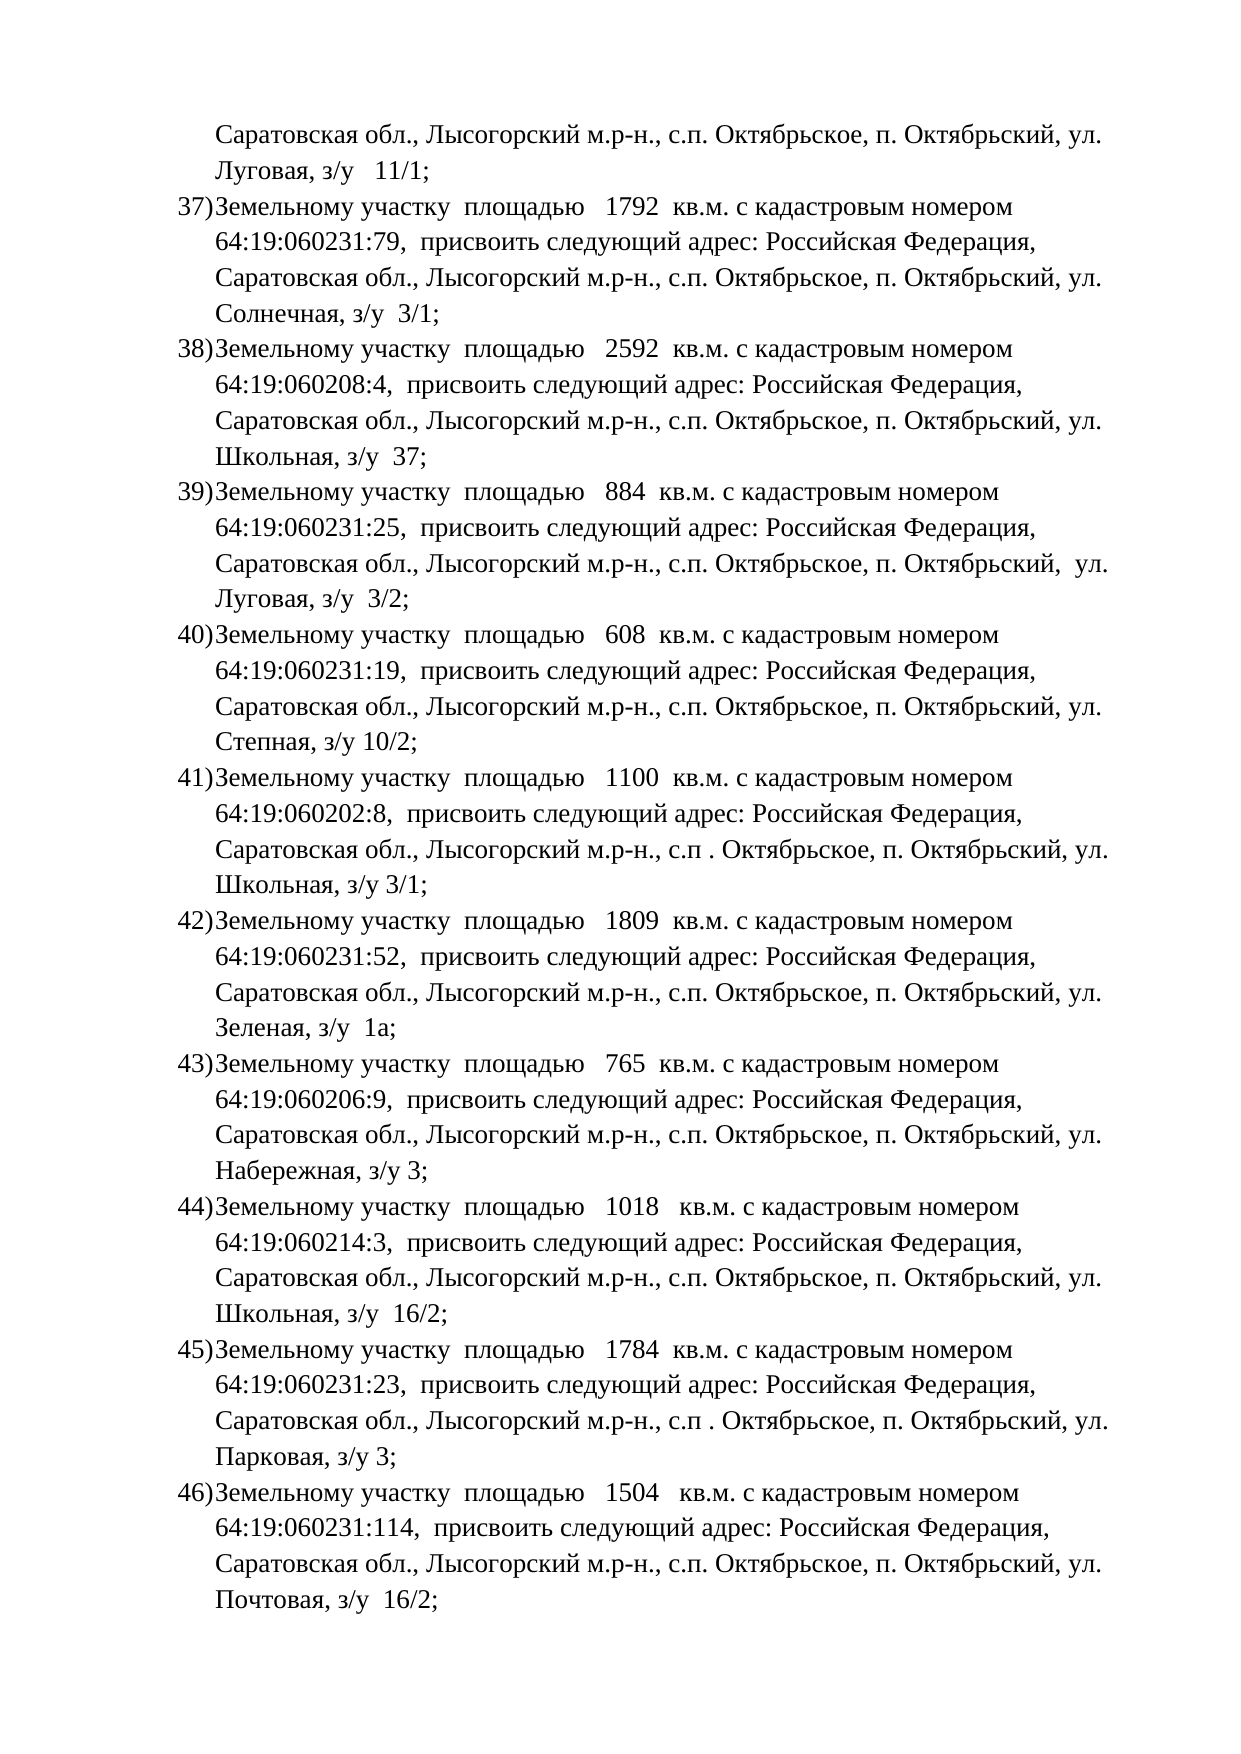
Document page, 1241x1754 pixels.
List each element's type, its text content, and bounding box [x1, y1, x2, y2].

list Земельному участку площадью 1792 кв.м. с кадастровым номером 64:19:060231:79, присвоить следующий адрес: Российская Федерация, Саратовская обл., Лысогорский м.р-н., с.п. Октябрьское, п. Октябрьский, ул. Солнечная, з/у 3/1; [177, 189, 1152, 328]
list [177, 118, 1152, 185]
list Земельному участку площадью 1100 кв.м. с кадастровым номером 64:19:060202:8, присвоить следующий адрес: Российская Федерация, Саратовская обл., Лысогорский м.р-н., с.п . Октябрьское, п. Октябрьский, ул. Школьная, з/у 3/1; [177, 761, 1152, 899]
list Земельному участку площадью 1018 кв.м. с кадастровым номером 64:19:060214:3, присвоить следующий адрес: Российская Федерация, Саратовская обл., Лысогорский м.р-н., с.п. Октябрьское, п. Октябрьский, ул. Школьная, з/у 16/2; [177, 1190, 1152, 1328]
list Земельному участку площадью 608 кв.м. с кадастровым номером 64:19:060231:19, присвоить следующий адрес: Российская Федерация, Саратовская обл., Лысогорский м.р-н., с.п. Октябрьское, п. Октябрьский, ул. Степная, з/у 10/2; [177, 618, 1152, 757]
list Земельному участку площадью 1809 кв.м. с кадастровым номером 64:19:060231:52, присвоить следующий адрес: Российская Федерация, Саратовская обл., Лысогорский м.р-н., с.п. Октябрьское, п. Октябрьский, ул. Зеленая, з/у 1а; [177, 904, 1152, 1042]
list Земельному участку площадью 884 кв.м. с кадастровым номером 64:19:060231:25, присвоить следующий адрес: Российская Федерация, Саратовская обл., Лысогорский м.р-н., с.п. Октябрьское, п. Октябрьский, ул. Луговая, з/у 3/2; [177, 475, 1152, 614]
list Земельному участку площадью 1504 кв.м. с кадастровым номером 64:19:060231:114, присвоить следующий адрес: Российская Федерация, Саратовская обл., Лысогорский м.р-н., с.п. Октябрьское, п. Октябрьский, ул. Почтовая, з/у 16/2; [177, 1476, 1152, 1614]
list Земельному участку площадью 1784 кв.м. с кадастровым номером 64:19:060231:23, присвоить следующий адрес: Российская Федерация, Саратовская обл., Лысогорский м.р-н., с.п . Октябрьское, п. Октябрьский, ул. Парковая, з/у 3; [177, 1333, 1152, 1471]
list Земельному участку площадью 765 кв.м. с кадастровым номером 64:19:060206:9, присвоить следующий адрес: Российская Федерация, Саратовская обл., Лысогорский м.р-н., с.п. Октябрьское, п. Октябрьский, ул. Набережная, з/у 3; [177, 1047, 1152, 1185]
list Земельному участку площадью 2592 кв.м. с кадастровым номером 64:19:060208:4, присвоить следующий адрес: Российская Федерация, Саратовская обл., Лысогорский м.р-н., с.п. Октябрьское, п. Октябрьский, ул. Школьная, з/у 37; [177, 332, 1152, 471]
